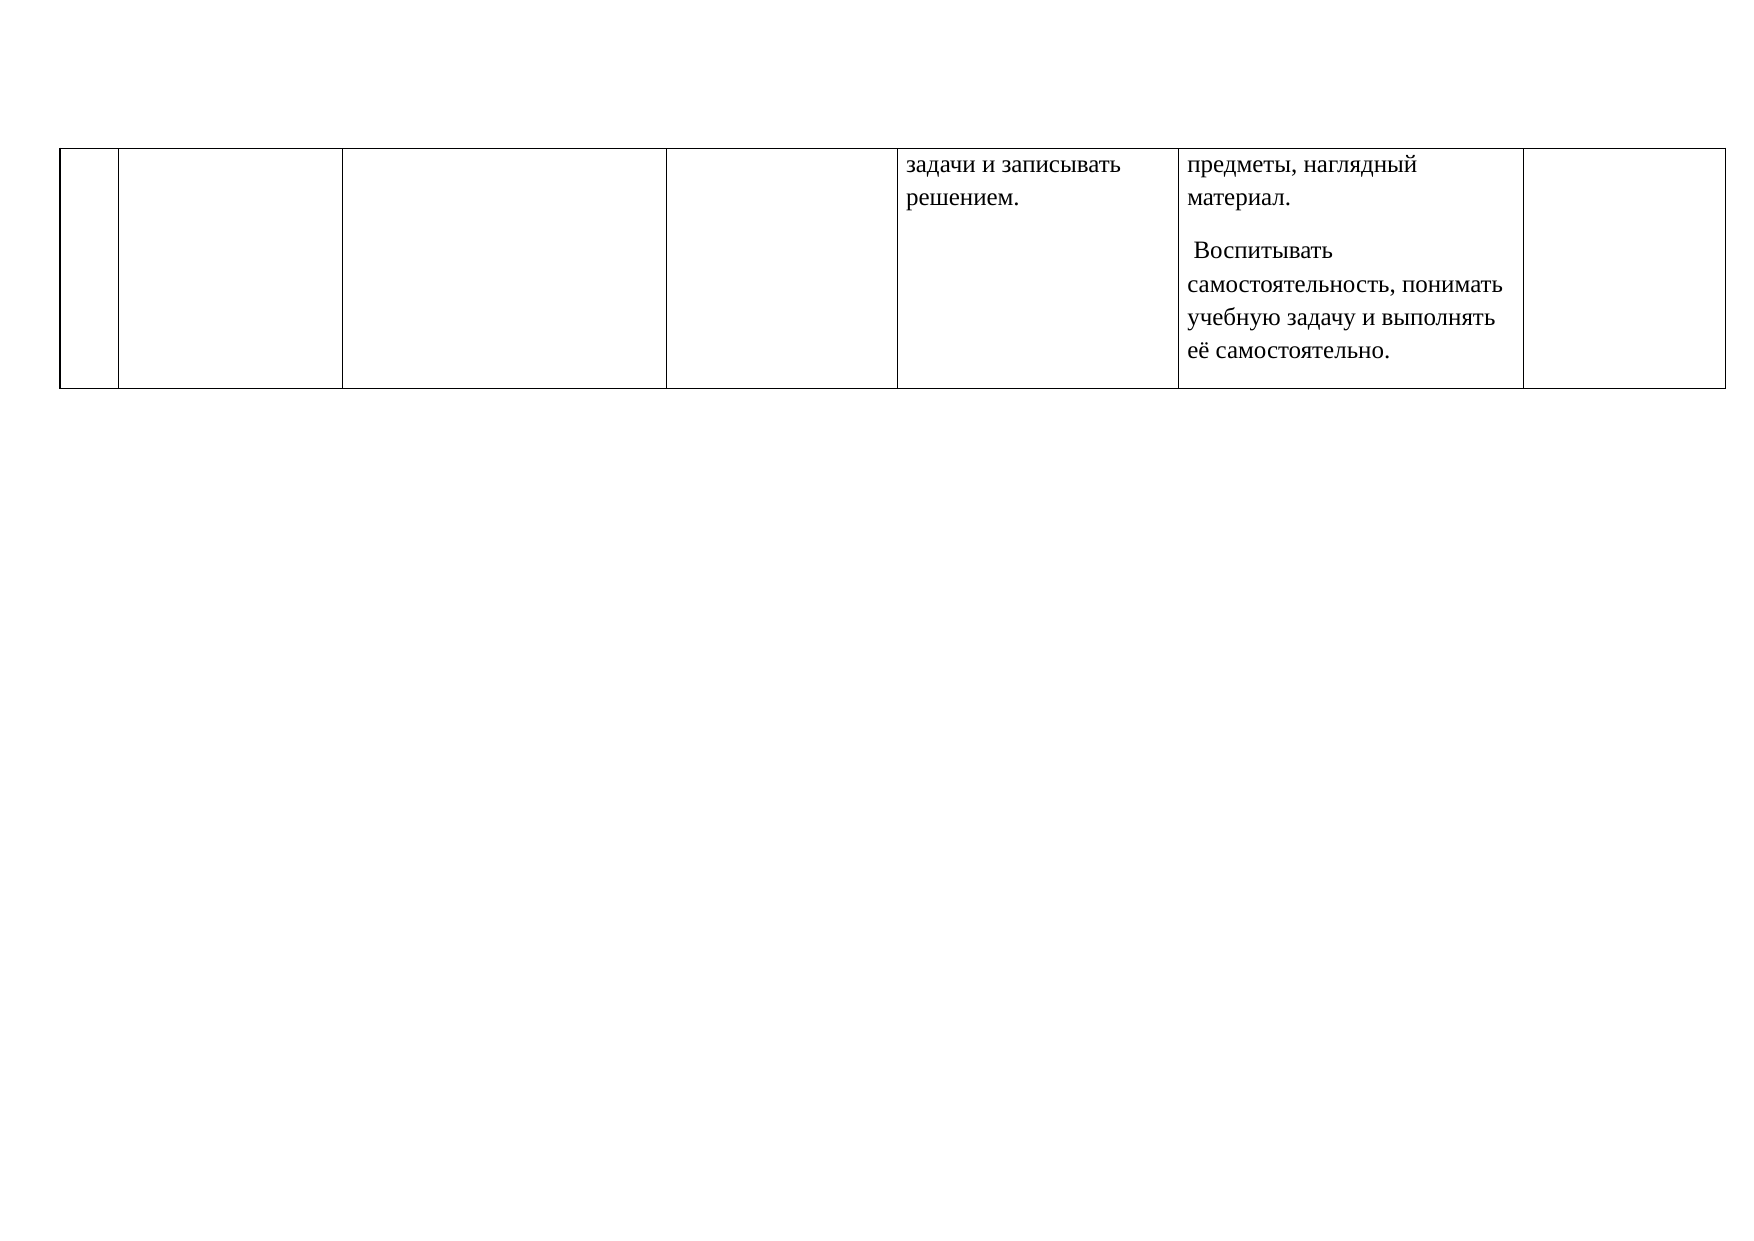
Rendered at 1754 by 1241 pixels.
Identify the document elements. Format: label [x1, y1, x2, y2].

table_cell [1179, 149, 1523, 388]
table_cell [898, 149, 1178, 388]
table_cell [1524, 149, 1725, 388]
table_cell [667, 149, 897, 388]
table_cell [343, 149, 666, 388]
table_cell [119, 149, 342, 388]
table_cell [61, 149, 118, 388]
